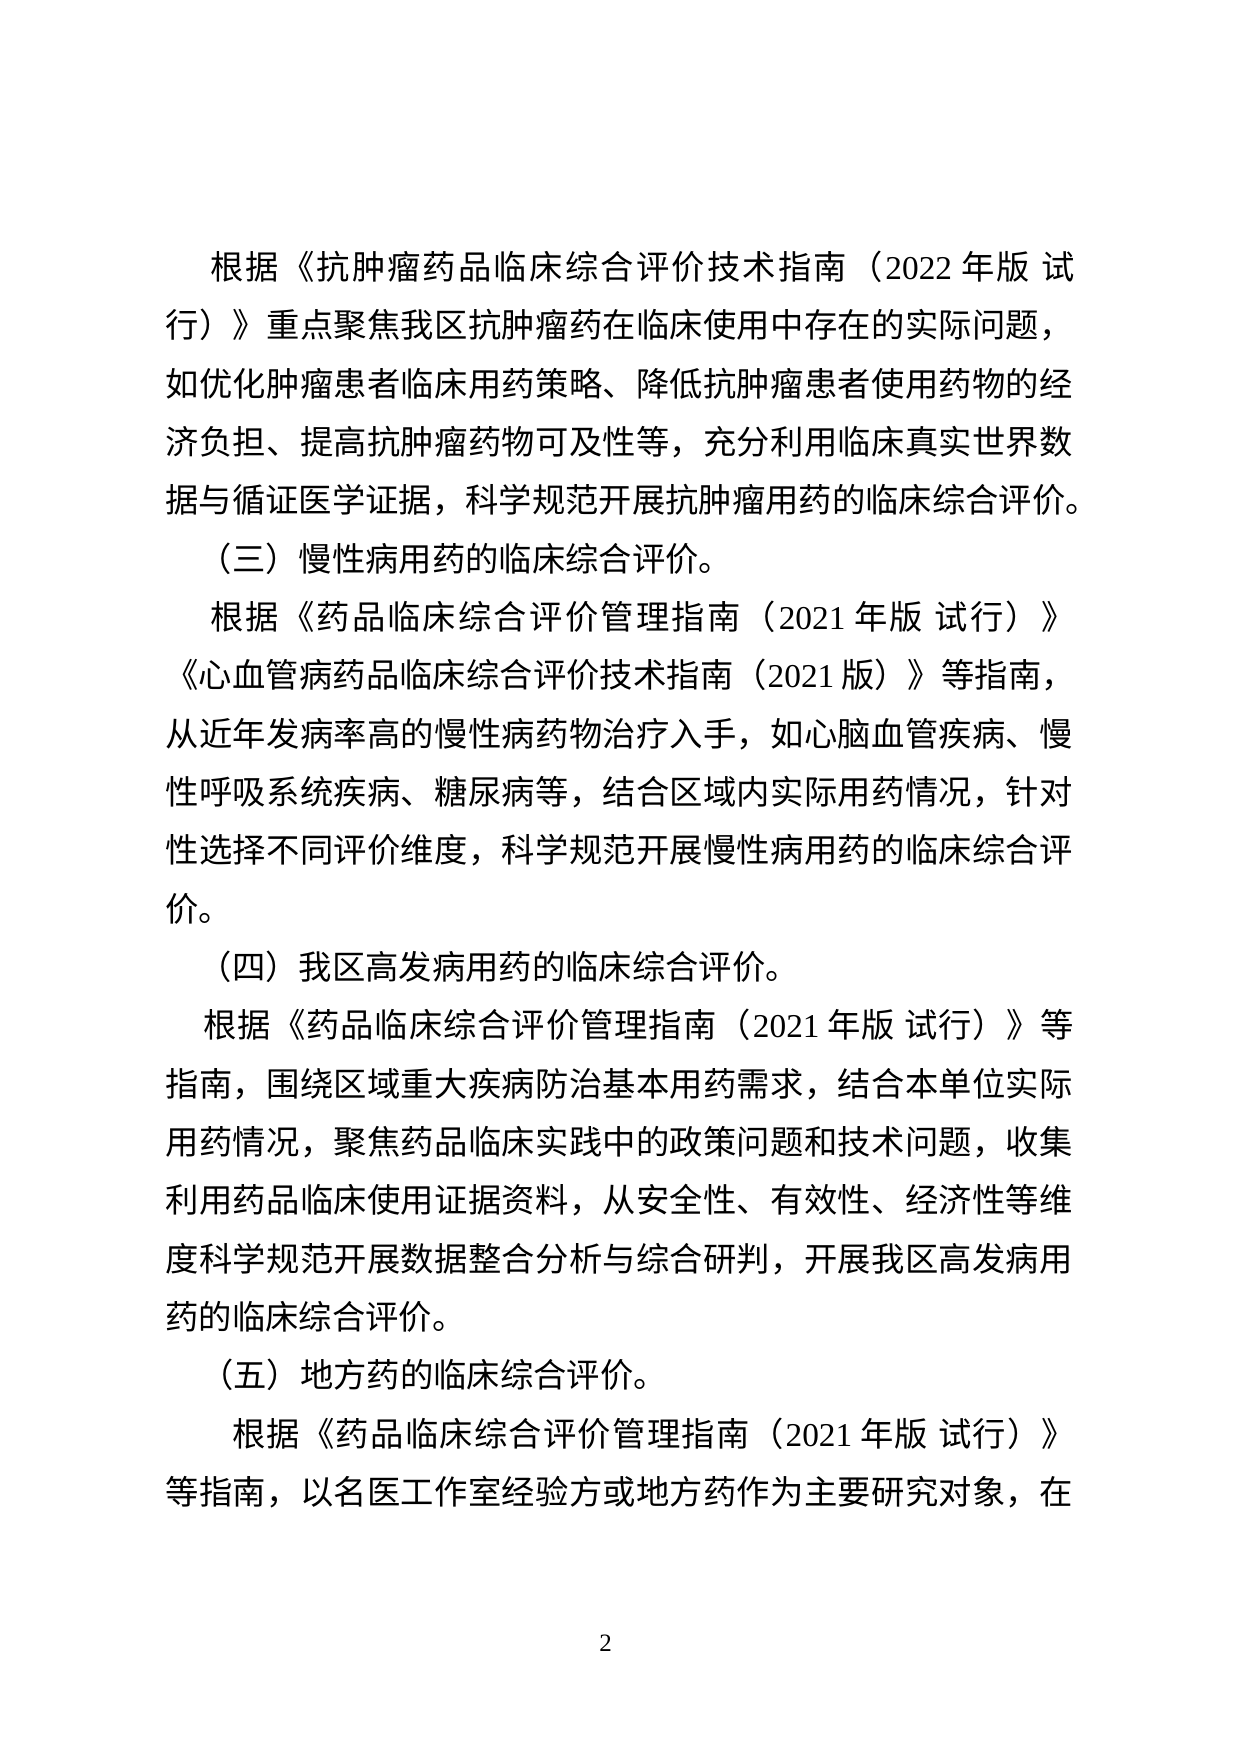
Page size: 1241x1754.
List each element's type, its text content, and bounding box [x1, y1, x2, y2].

text （三）慢性病用药的临床综合评价。 [165, 524, 1075, 583]
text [165, 1399, 1075, 1516]
text 根据《药品临床综合评价管理指南（2021年版 试行）》等指南，围绕区域重大疾病防治基本用药需求，结合本单位实际用药情况，聚焦药品临床实践中的政策问题和技术问题，收集利用药品临床使用证据资料，从安全性、有效性、经济性等维度科学规范开展数据整合分析与综合研判，开展我区高发病用药的临床综合评价。 [165, 991, 1075, 1341]
text （五）地方药的临床综合评价。 [165, 1341, 1075, 1399]
text 根据《药品临床综合评价管理指南（2021年版 试行）》《心血管病药品临床综合评价技术指南（2021版）》等指南，从近年发病率高的慢性病药物治疗入手，如心脑血管疾病、慢性呼吸系统疾病、糖尿病等，结合区域内实际用药情况，针对性选择不同评价维度，科学规范开展慢性病用药的临床综合评价。 [165, 583, 1075, 933]
text 根据《抗肿瘤药品临床综合评价技术指南（2022年版 试行）》重点聚焦我区抗肿瘤药在临床使用中存在的实际问题，如优化肿瘤患者临床用药策略、降低抗肿瘤患者使用药物的经济负担、提高抗肿瘤药物可及性等，充分利用临床真实世界数据与循证医学证据，科学规范开展抗肿瘤用药的临床综合评价。 [165, 233, 1075, 524]
text （四）我区高发病用药的临床综合评价。 [165, 933, 1075, 991]
